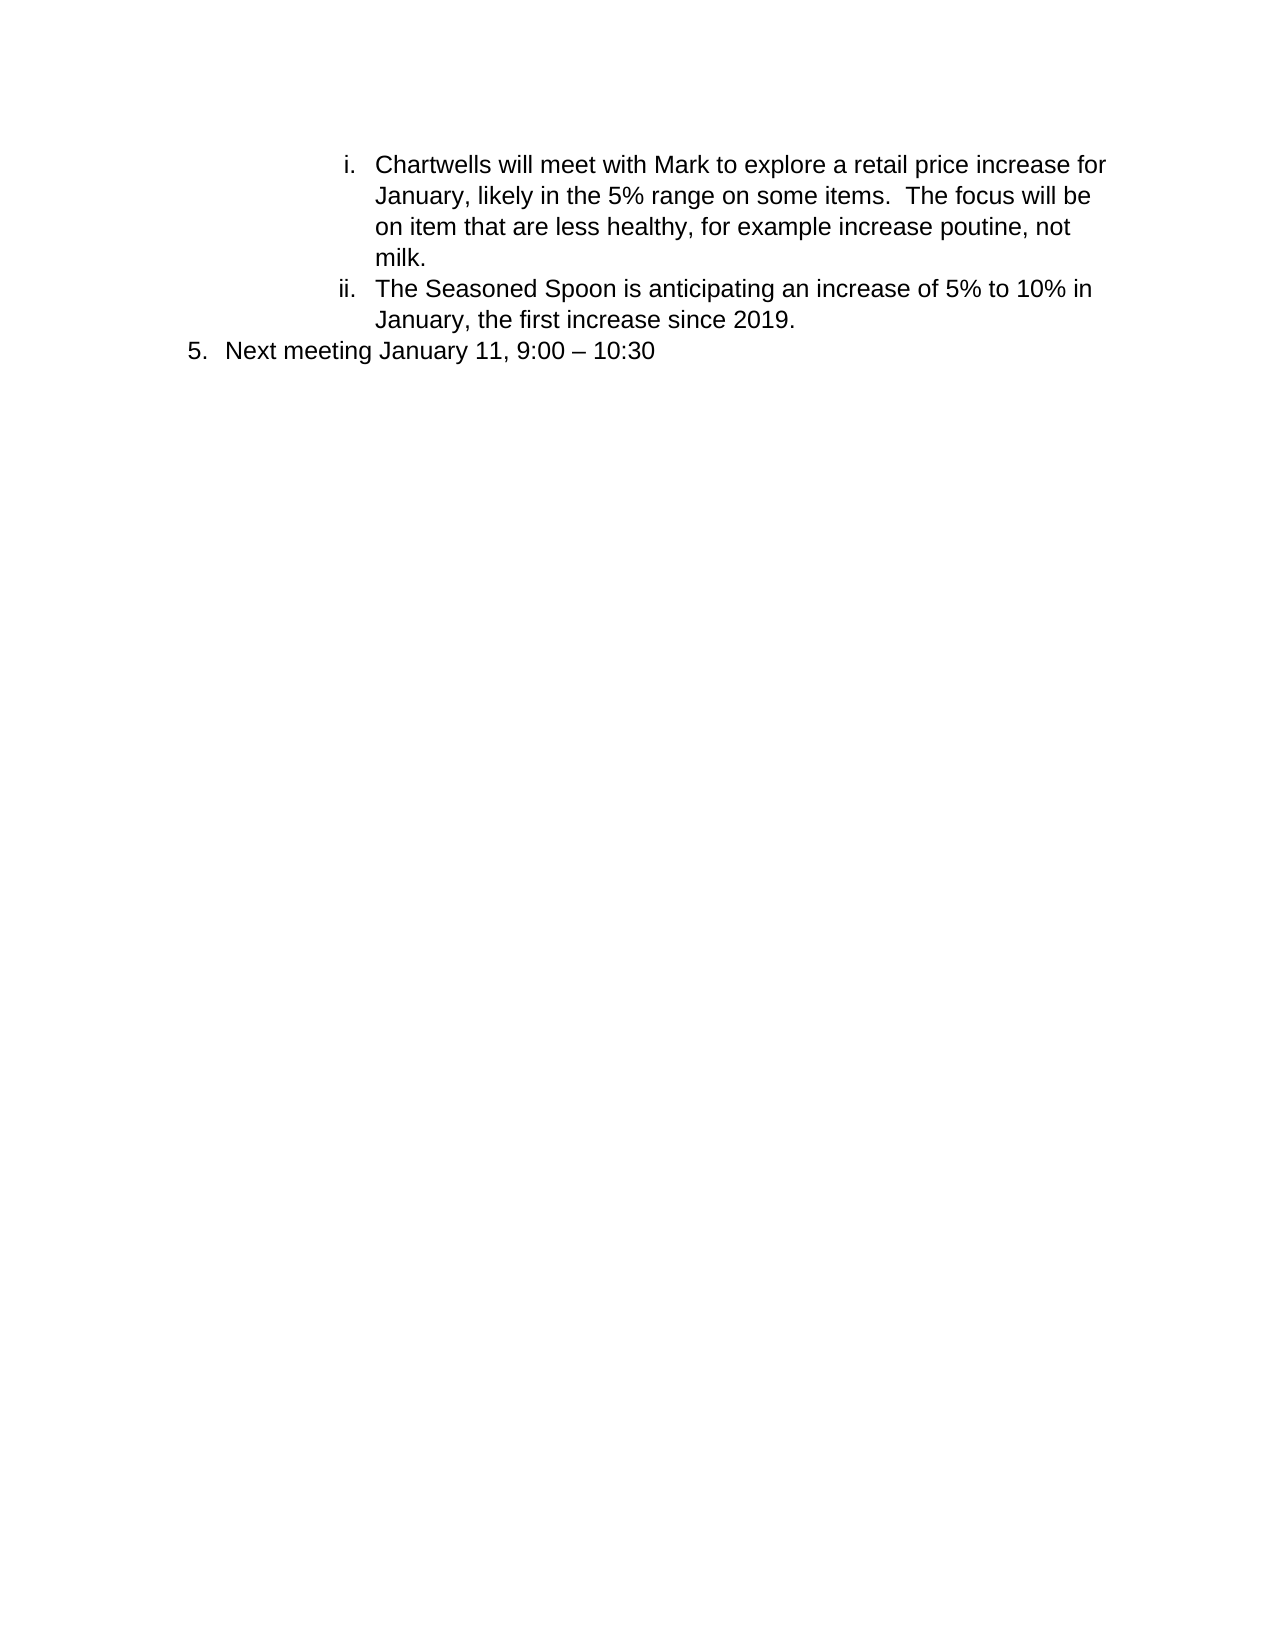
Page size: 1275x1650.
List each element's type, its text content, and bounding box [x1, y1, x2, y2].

list Chartwells will meet with Mark to explore a retail price increase for January, likely in the 5% range on some items. The focus will be on item that are less healthy, for example increase poutine, not milk. [356, 150, 1125, 272]
list The Seasoned Spoon is anticipating an increase of 5% to 10% in January, the first increase since 2019. [356, 274, 1125, 334]
list Next meeting January 11, 9:00 – 10:30 [187, 336, 1125, 365]
